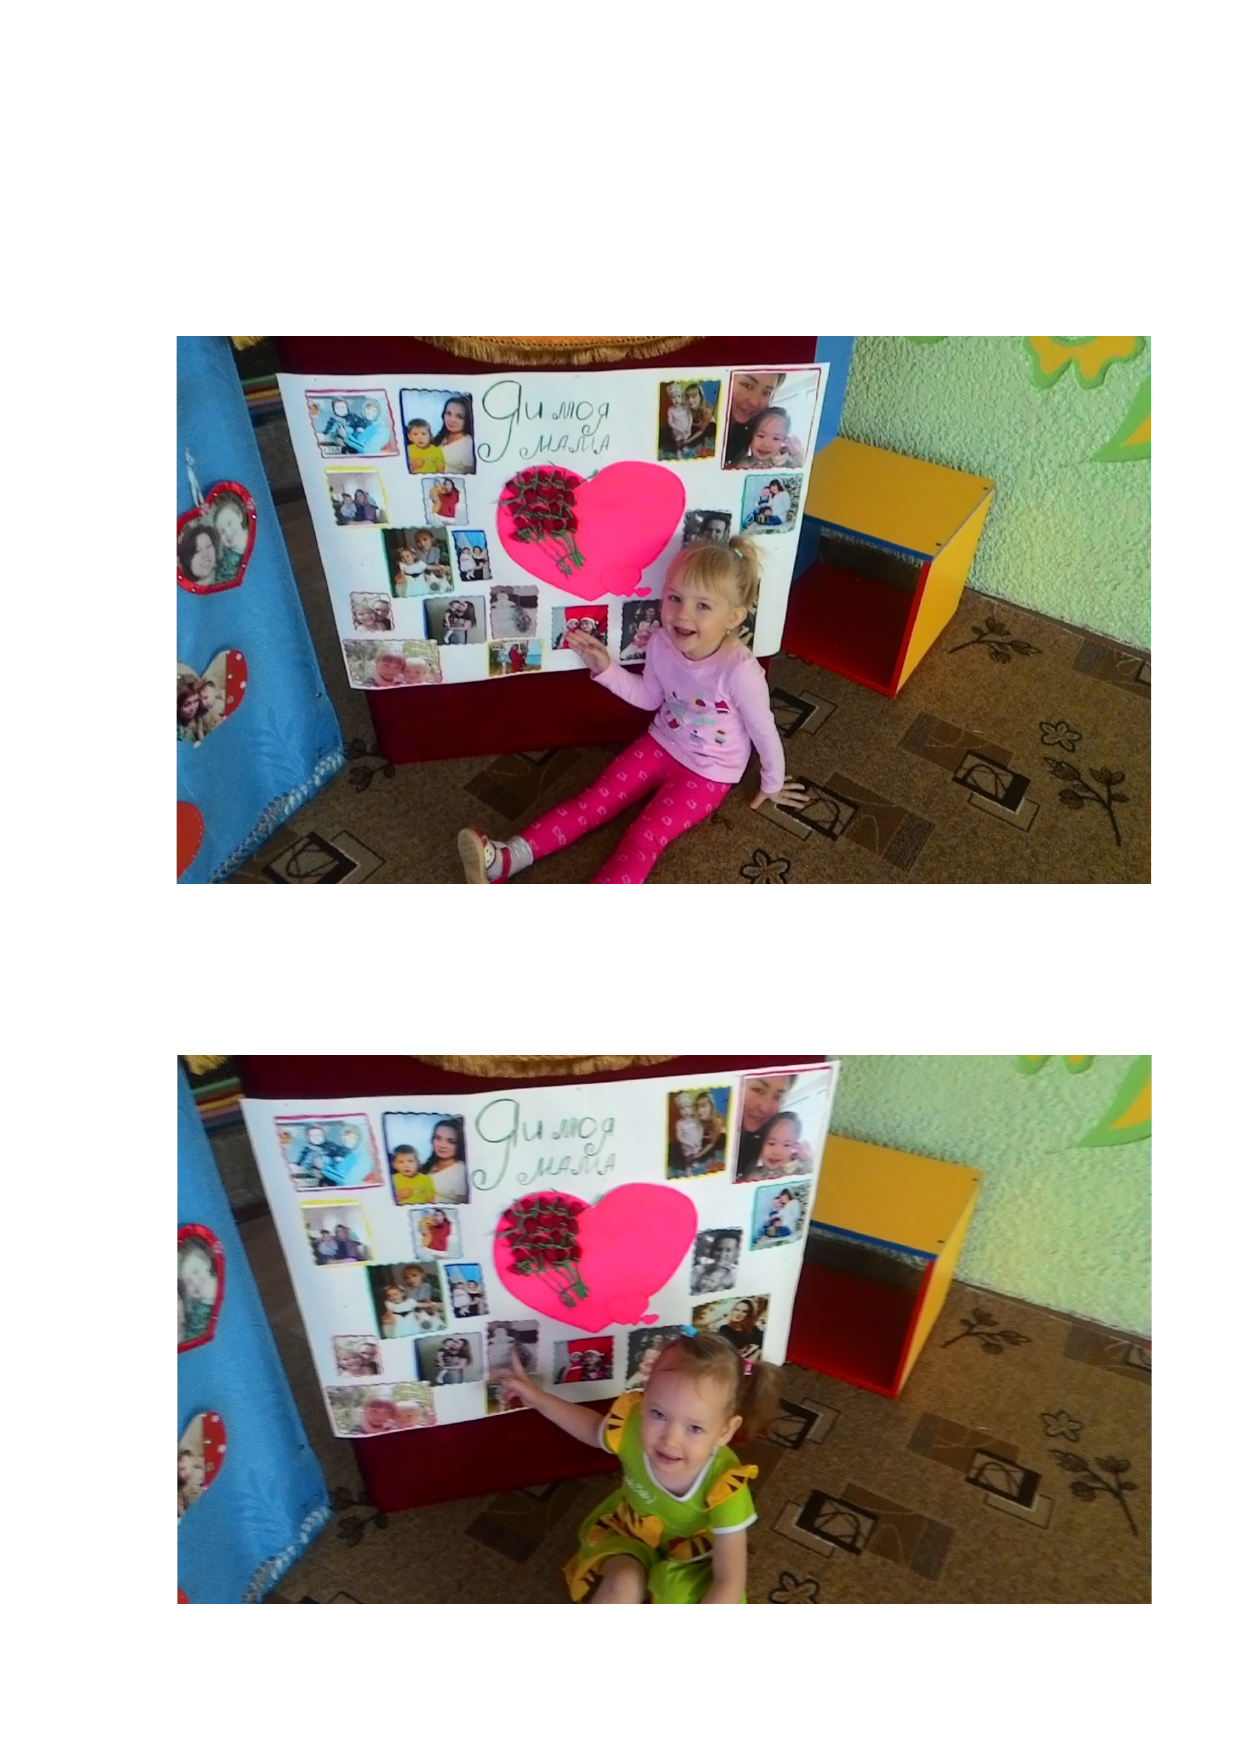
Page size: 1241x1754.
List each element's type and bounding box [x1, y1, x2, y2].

picture [176, 336, 1152, 884]
picture [177, 1055, 1152, 1604]
